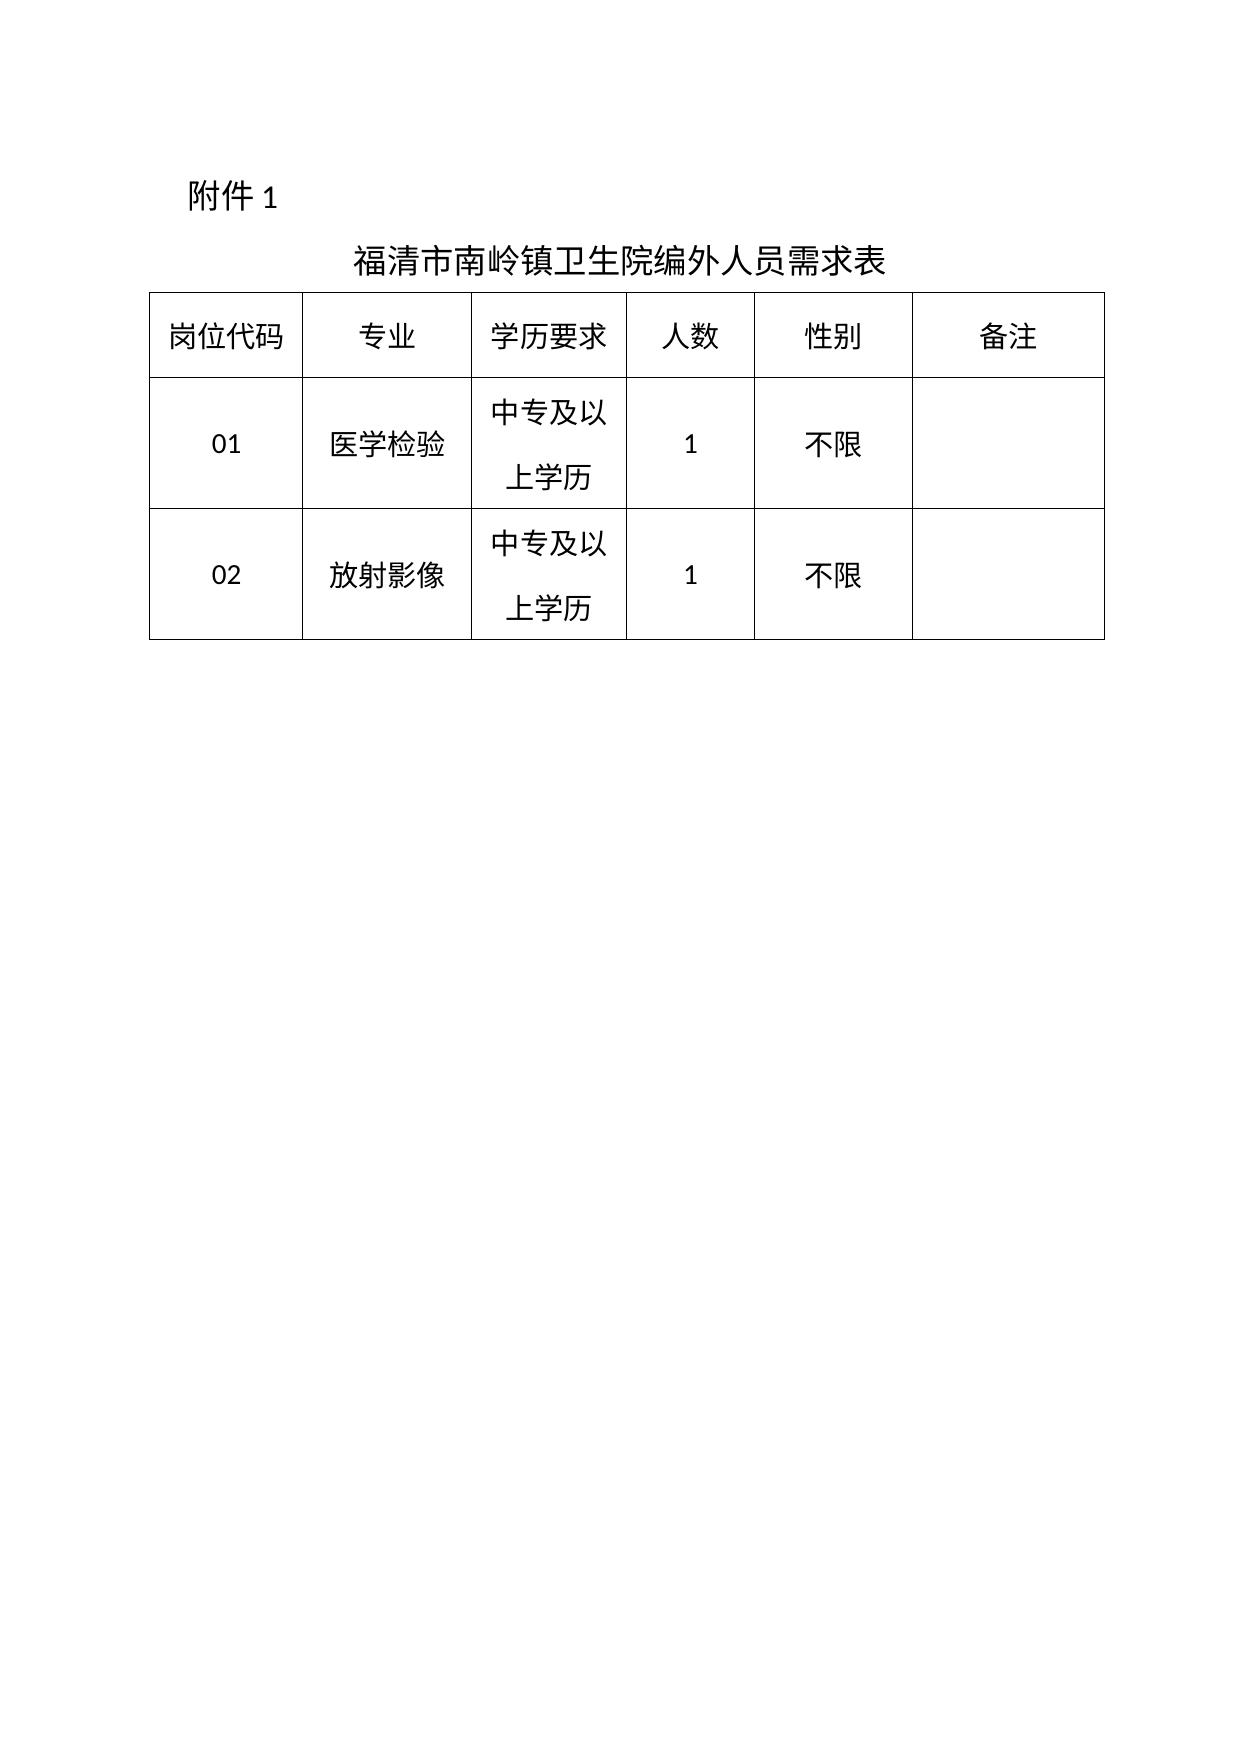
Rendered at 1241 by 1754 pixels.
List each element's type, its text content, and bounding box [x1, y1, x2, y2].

table_header 备注 [913, 293, 1104, 377]
table_cell 中专及以上学历 [472, 378, 626, 508]
text 福清市南岭镇卫生院编外人员需求表 [187, 227, 1053, 292]
table_cell 01 [150, 378, 302, 508]
table_cell 02 [150, 509, 302, 639]
table_cell [913, 378, 1104, 508]
table_cell 不限 [755, 378, 912, 508]
table_cell 不限 [755, 509, 912, 639]
table_cell 放射影像 [303, 509, 471, 639]
table_header 人数 [627, 293, 754, 377]
table_cell [913, 509, 1104, 639]
table_header 性别 [755, 293, 912, 377]
table_cell 中专及以上学历 [472, 509, 626, 639]
table_header 专业 [303, 293, 471, 377]
table_header 岗位代码 [150, 293, 302, 377]
text 附件1 [187, 162, 1053, 227]
table_header 学历要求 [472, 293, 626, 377]
table_cell 医学检验 [303, 378, 471, 508]
table_cell 1 [627, 509, 754, 639]
table_cell 1 [627, 378, 754, 508]
